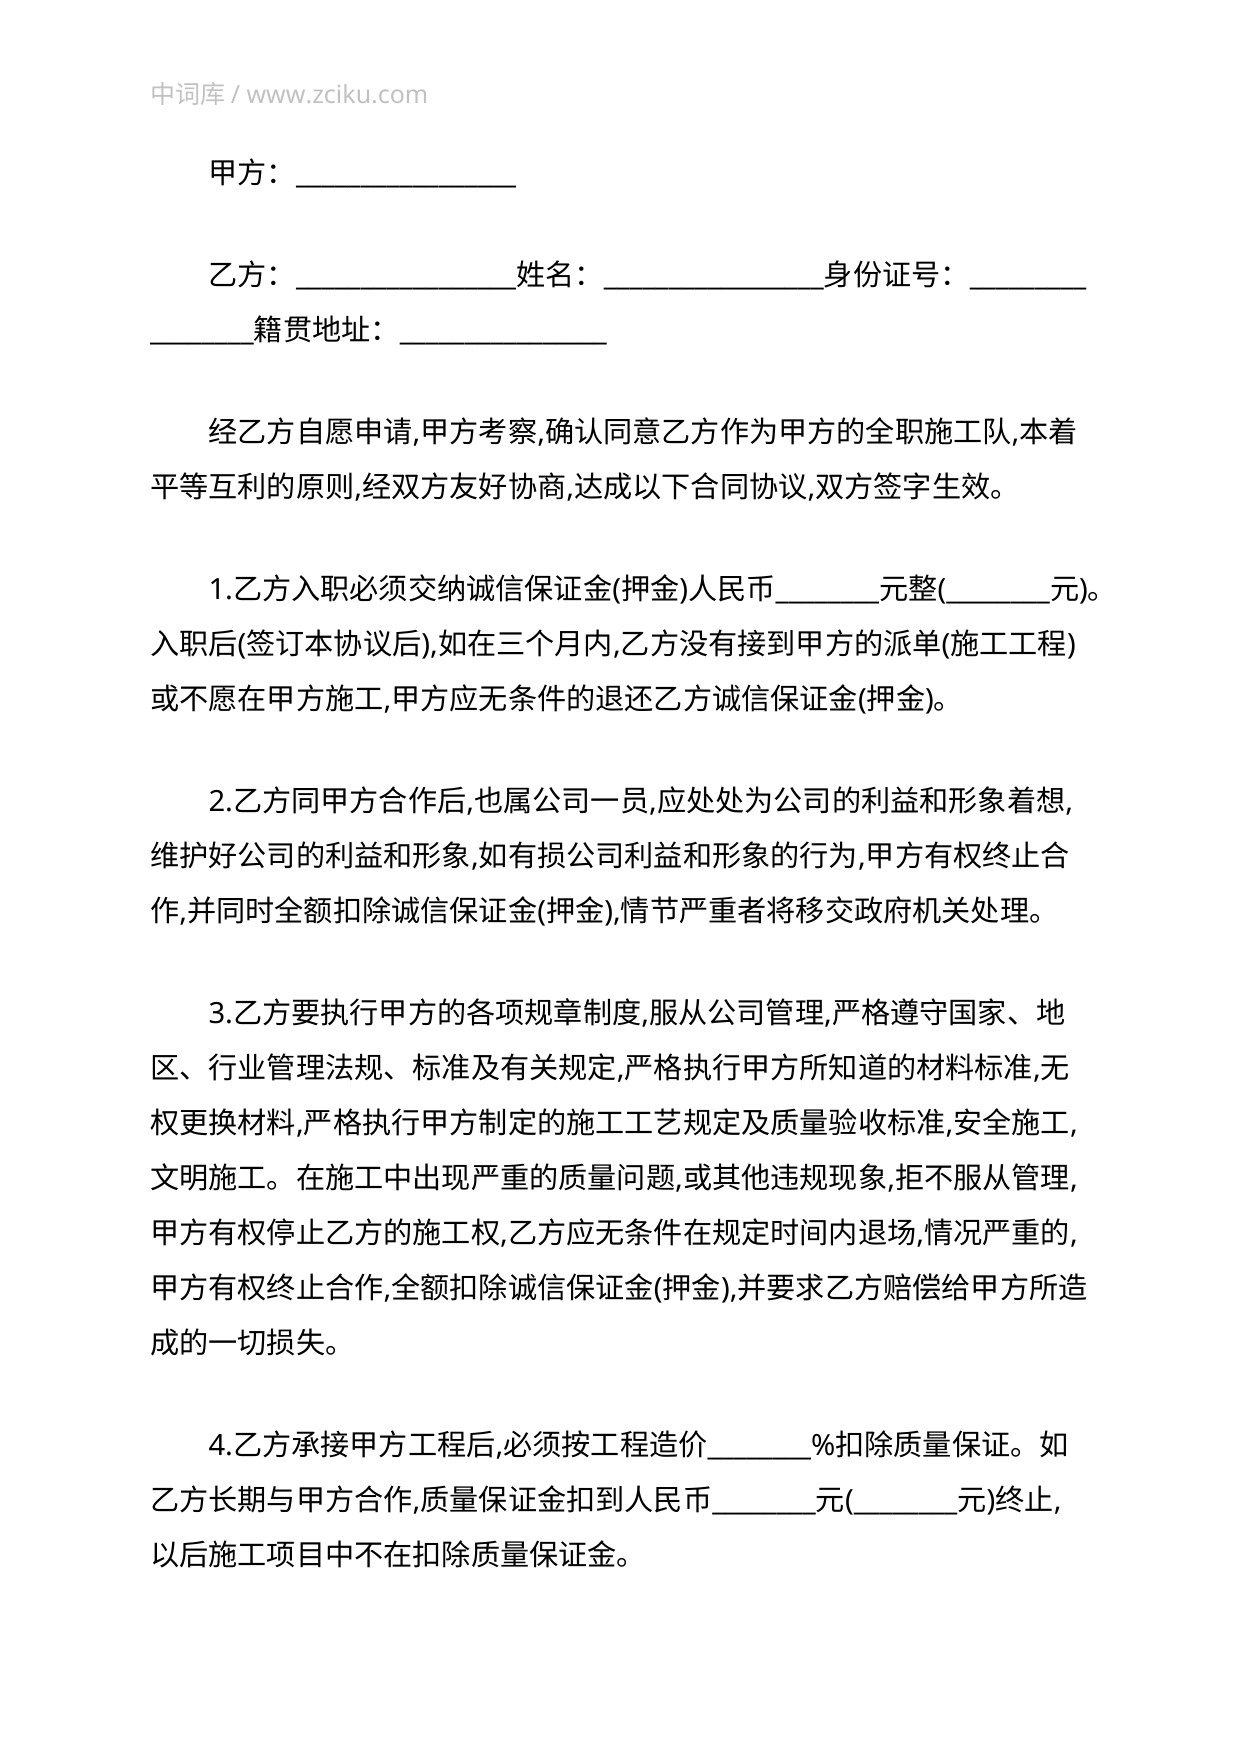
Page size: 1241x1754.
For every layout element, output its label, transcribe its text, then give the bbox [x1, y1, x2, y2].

text 4.乙方承接甲方工程后,必须按工程造价________%扣除质量保证。如乙方长期与甲方合作,质量保证金扣到人民币________元(________元)终止,以后施工项目中不在扣除质量保证金。 [150, 1422, 1090, 1574]
text 甲方：_________________ [150, 150, 1090, 192]
text 乙方：_________________姓名：_________________身份证号：_________________籍贯地址：________________ [150, 252, 1090, 349]
text 经乙方自愿申请,甲方考察,确认同意乙方作为甲方的全职施工队,本着平等互利的原则,经双方友好协商,达成以下合同协议,双方签字生效。 [150, 409, 1090, 506]
text 2.乙方同甲方合作后,也属公司一员,应处处为公司的利益和形象着想,维护好公司的利益和形象,如有损公司利益和形象的行为,甲方有权终止合作,并同时全额扣除诚信保证金(押金),情节严重者将移交政府机关处理。 [150, 778, 1090, 930]
text 1.乙方入职必须交纳诚信保证金(押金)人民币________元整(________元)。入职后(签订本协议后),如在三个月内,乙方没有接到甲方的派单(施工工程)或不愿在甲方施工,甲方应无条件的退还乙方诚信保证金(押金)。 [150, 566, 1090, 718]
text 3.乙方要执行甲方的各项规章制度,服从公司管理,严格遵守国家、地区、行业管理法规、标准及有关规定,严格执行甲方所知道的材料标准,无权更换材料,严格执行甲方制定的施工工艺规定及质量验收标准,安全施工,文明施工。在施工中出现严重的质量问题,或其他违规现象,拒不服从管理,甲方有权停止乙方的施工权,乙方应无条件在规定时间内退场,情况严重的,甲方有权终止合作,全额扣除诚信保证金(押金),并要求乙方赔偿给甲方所造成的一切损失。 [150, 990, 1090, 1362]
